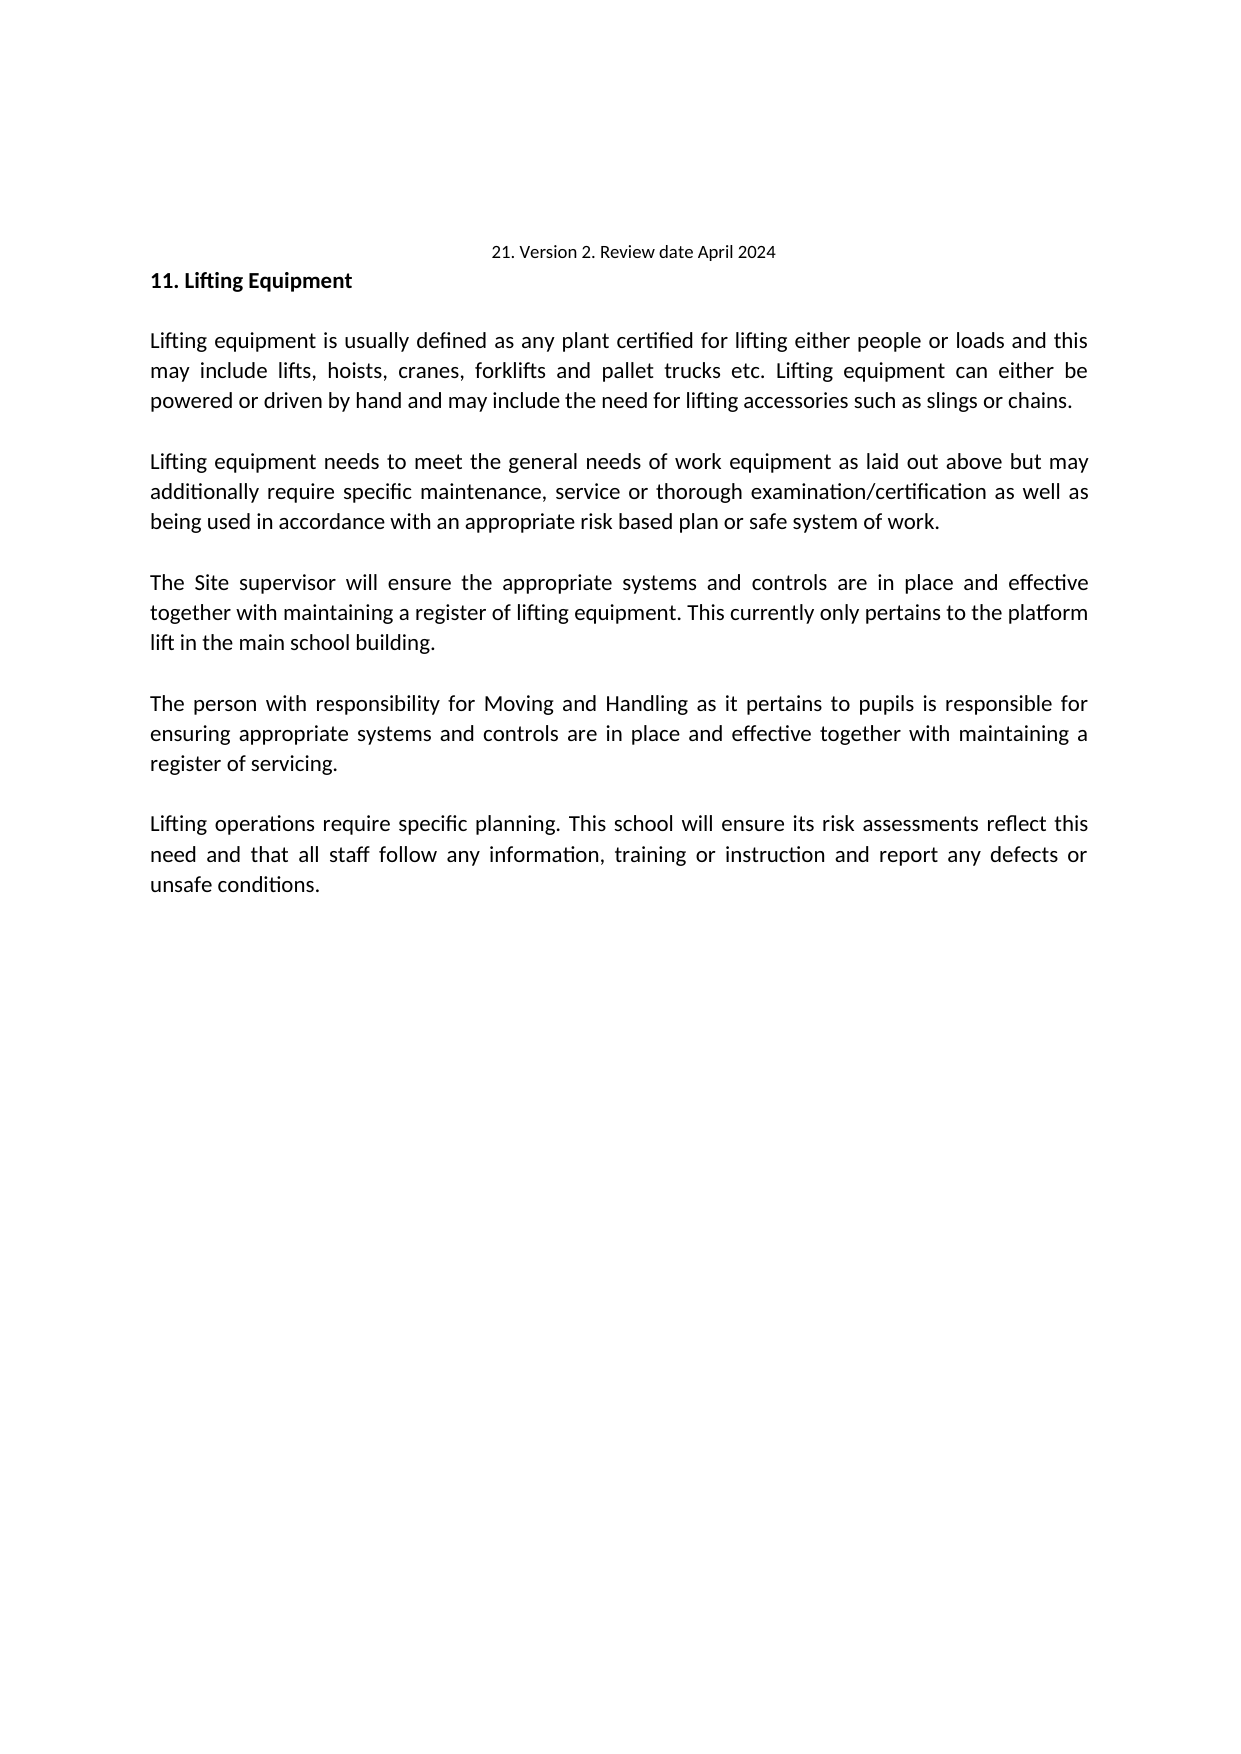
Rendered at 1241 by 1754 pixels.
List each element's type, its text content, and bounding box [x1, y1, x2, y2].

text The Site supervisor will ensure the appropriate systems and controls are in place and effective together with maintaining a register of lifting equipment. This currently only pertains to the platform lift in the main school building. [150, 568, 1090, 656]
text Lifting equipment is usually defined as any plant certified for lifting either people or loads and this may include lifts, hoists, cranes, forklifts and pallet trucks etc. Lifting equipment can either be powered or driven by hand and may include the need for lifting accessories such as slings or chains. [150, 326, 1090, 414]
text 11. Lifting Equipment [150, 266, 1090, 294]
text The person with responsibility for Moving and Handling as it pertains to pupils is responsible for ensuring appropriate systems and controls are in place and effective together with maintaining a register of servicing. [150, 689, 1090, 777]
text Lifting operations require specific planning. This school will ensure its risk assessments reflect this need and that all staff follow any information, training or instruction and report any defects or unsafe conditions. [150, 809, 1090, 898]
text 21. Version 2. Review date April 2024 [150, 241, 1090, 263]
text Lifting equipment needs to meet the general needs of work equipment as laid out above but may additionally require specific maintenance, service or thorough examination/certification as well as being used in accordance with an appropriate risk based plan or safe system of work. [150, 447, 1090, 535]
